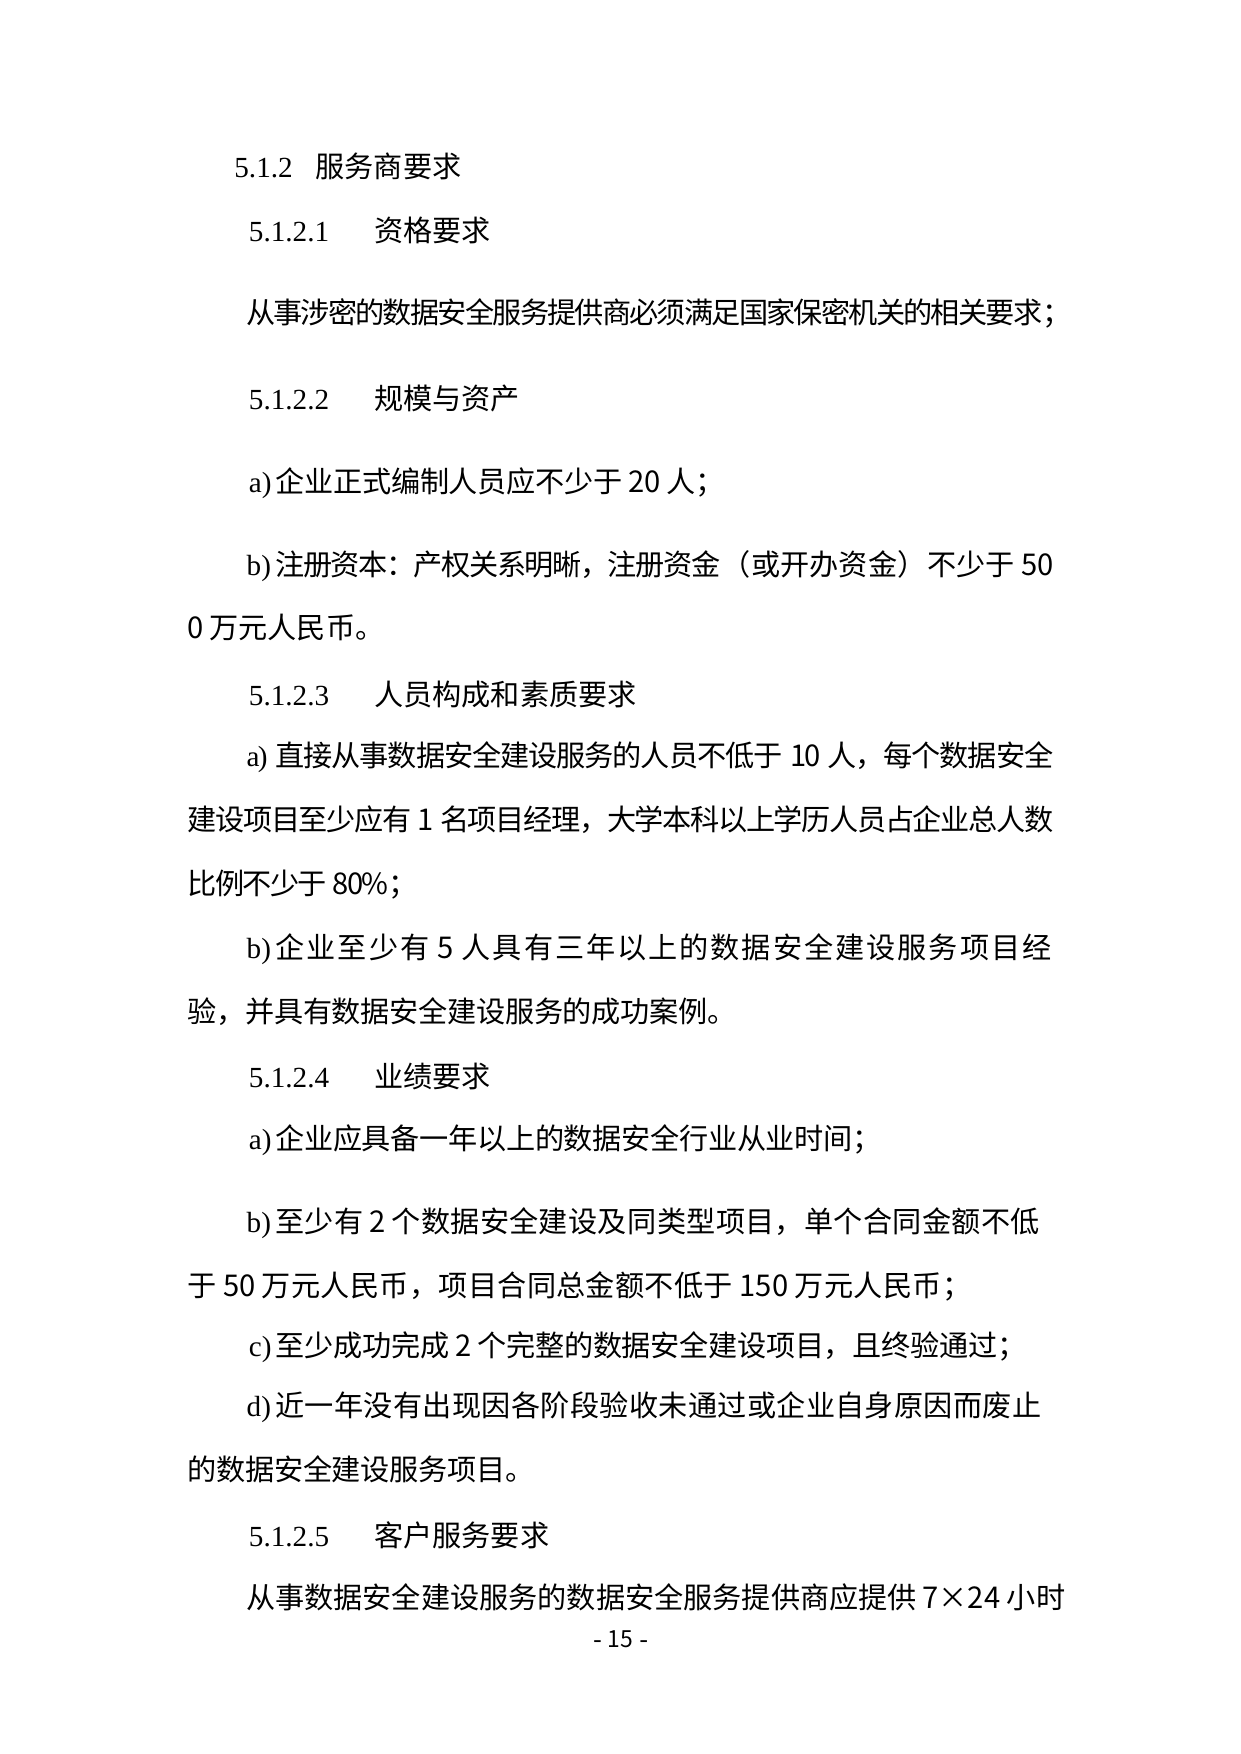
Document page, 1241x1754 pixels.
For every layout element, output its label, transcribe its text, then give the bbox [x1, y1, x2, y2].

list 近一年没有出现因各阶段验收未通过或企业自身原因而废止的数据安全建设服务项目。 [187, 1383, 1053, 1489]
subtitle 客户服务要求 [249, 1513, 1080, 1555]
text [187, 1574, 1080, 1617]
list 企业至少有5人具有三年以上的数据安全建设服务项目经验，并具有数据安全建设服务的成功案例。 [187, 924, 1053, 1030]
list 企业应具备一年以上的数据安全行业从业时间； [249, 1116, 1080, 1158]
text 从事涉密的数据安全服务提供商必须满足国家保密机关的相关要求； [187, 290, 1053, 332]
subtitle 服务商要求 [234, 144, 1080, 186]
subtitle 人员构成和素质要求 [249, 671, 1080, 713]
list 规模与资产 [249, 376, 1080, 418]
list 注册资本：产权关系明晰，注册资金（或开办资金）不少于500万元人民币。 [187, 541, 1053, 647]
list 至少成功完成2个完整的数据安全建设项目，且终验通过； [249, 1326, 1080, 1363]
subtitle 业绩要求 [249, 1054, 1080, 1096]
list 企业正式编制人员应不少于20人； [249, 458, 1080, 501]
list 资格要求 [249, 208, 1080, 250]
list 至少有2个数据安全建设及同类型项目，单个合同金额不低于50万元人民币，项目合同总金额不低于150万元人民币； [187, 1198, 1053, 1305]
list 直接从事数据安全建设服务的人员不低于10人，每个数据安全建设项目至少应有1名项目经理，大学本科以上学历人员占企业总人数比例不少于80%； [187, 733, 1053, 903]
